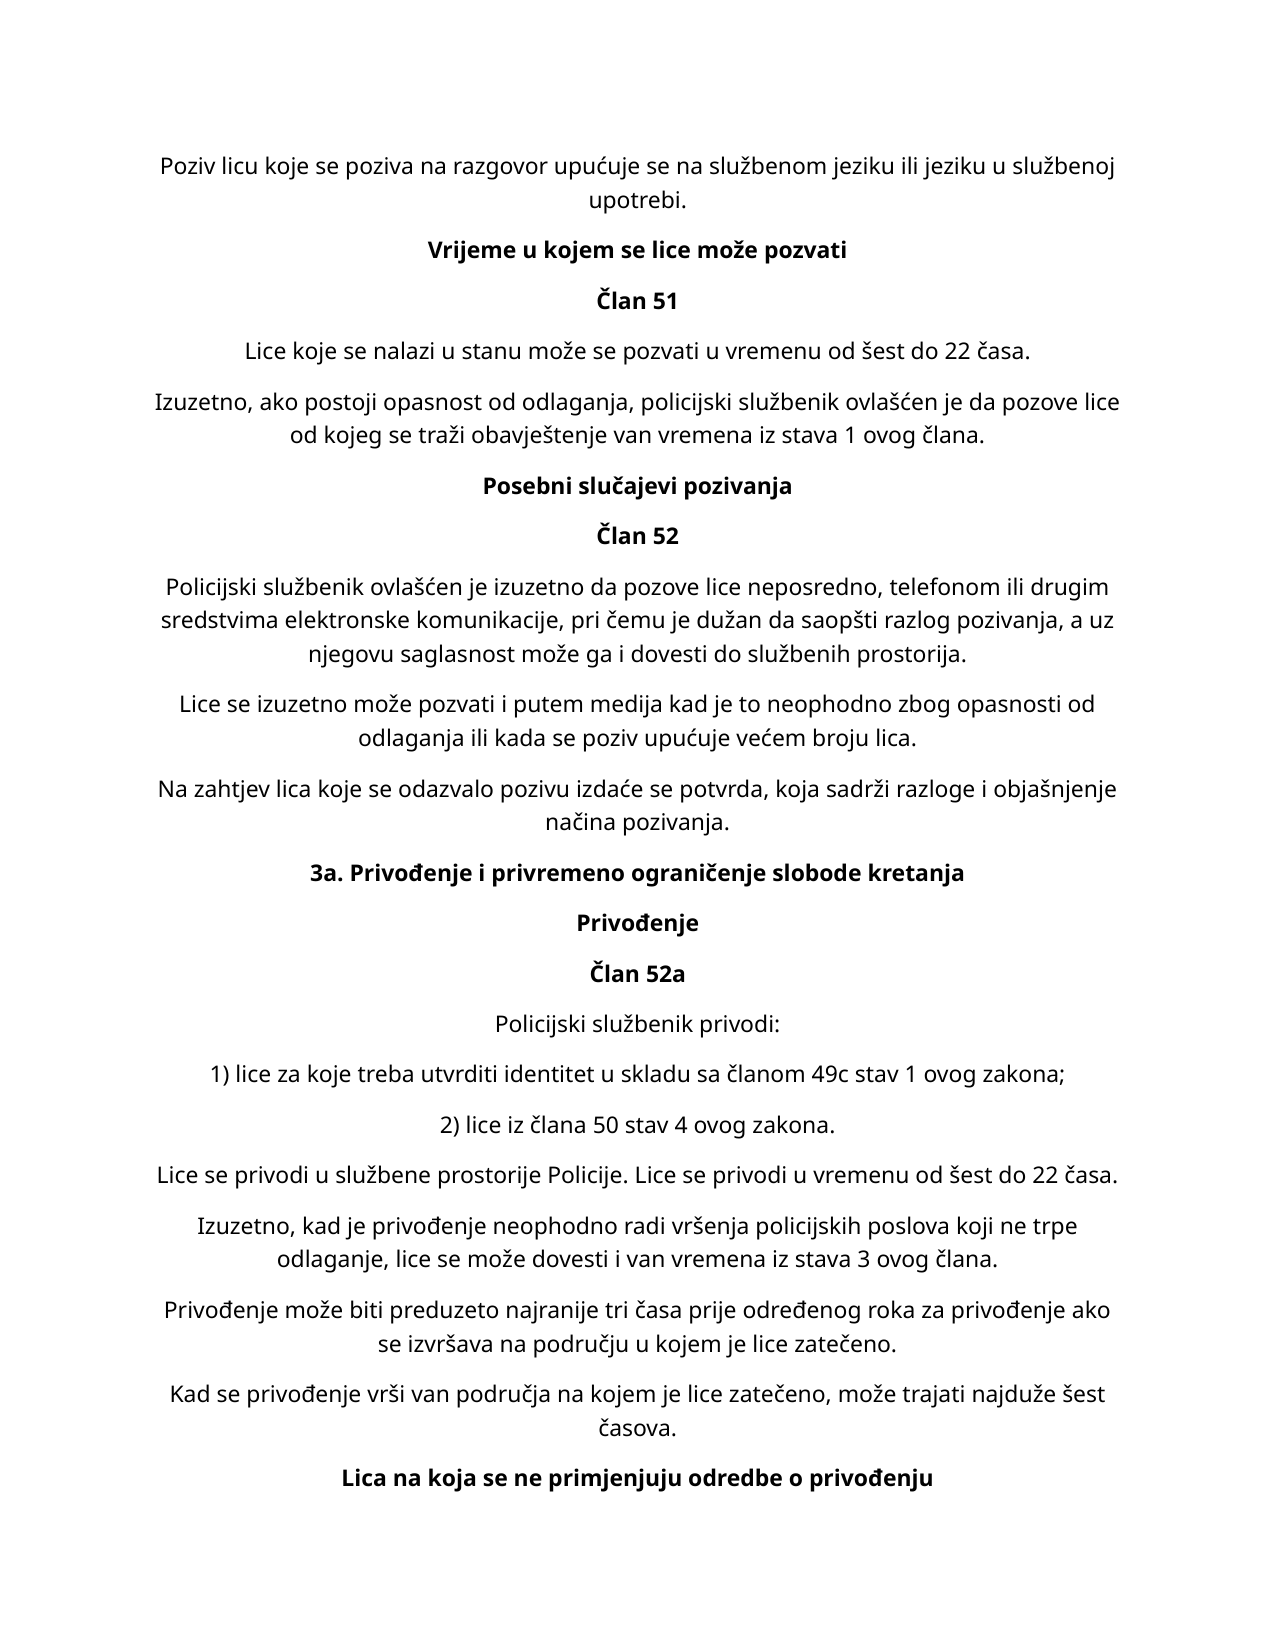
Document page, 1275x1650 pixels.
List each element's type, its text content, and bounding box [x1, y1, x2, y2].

text Policijski službenik ovlašćen je izuzetno da pozove lice neposredno, telefonom ili drugim sredstvima elektronske komunikacije, pri čemu je dužan da saopšti razlog pozivanja, a uz njegovu saglasnost može ga i dovesti do službenih prostorija. [150, 570, 1125, 669]
text Kad se privođenje vrši van područja na kojem je lice zatečeno, može trajati najduže šest časova. [150, 1378, 1125, 1443]
text Poziv licu koje se poziva na razgovor upućuje se na službenom jeziku ili jeziku u službenoj upotrebi. [150, 150, 1125, 215]
text Lice koje se nalazi u stanu može se pozvati u vremenu od šest do 22 časa. [150, 335, 1125, 366]
text 2) lice iz člana 50 stav 4 ovog zakona. [150, 1109, 1125, 1140]
text Na zahtjev lica koje se odazvalo pozivu izdaće se potvrda, koja sadrži razloge i objašnjenje načina pozivanja. [150, 772, 1125, 837]
text Član 52 [150, 520, 1125, 551]
text Privođenje [150, 907, 1125, 938]
text Član 52a [150, 957, 1125, 989]
text Privođenje može biti preduzeto najranije tri časa prije određenog roka za privođenje ako se izvršava na području u kojem je lice zatečeno. [150, 1294, 1125, 1359]
text 3a. Privođenje i privremeno ograničenje slobode kretanja [150, 857, 1125, 888]
text Lice se privodi u službene prostorije Policije. Lice se privodi u vremenu od šest do 22 časa. [150, 1159, 1125, 1190]
text Izuzetno, kad je privođenje neophodno radi vršenja policijskih poslova koji ne trpe odlaganje, lice se može dovesti i van vremena iz stava 3 ovog člana. [150, 1209, 1125, 1274]
text 1) lice za koje treba utvrditi identitet u skladu sa članom 49c stav 1 ovog zakona; [150, 1058, 1125, 1089]
text Vrijeme u kojem se lice može pozvati [150, 234, 1125, 265]
text Lica na koja se ne primjenjuju odredbe o privođenju [150, 1462, 1125, 1493]
text Član 51 [150, 284, 1125, 316]
text Lice se izuzetno može pozvati i putem medija kad je to neophodno zbog opasnosti od odlaganja ili kada se poziv upućuje većem broju lica. [150, 688, 1125, 753]
text Policijski službenik privodi: [150, 1008, 1125, 1039]
text Izuzetno, ako postoji opasnost od odlaganja, policijski službenik ovlašćen je da pozove lice od kojeg se traži obavještenje van vremena iz stava 1 ovog člana. [150, 385, 1125, 450]
text Posebni slučajevi pozivanja [150, 469, 1125, 501]
